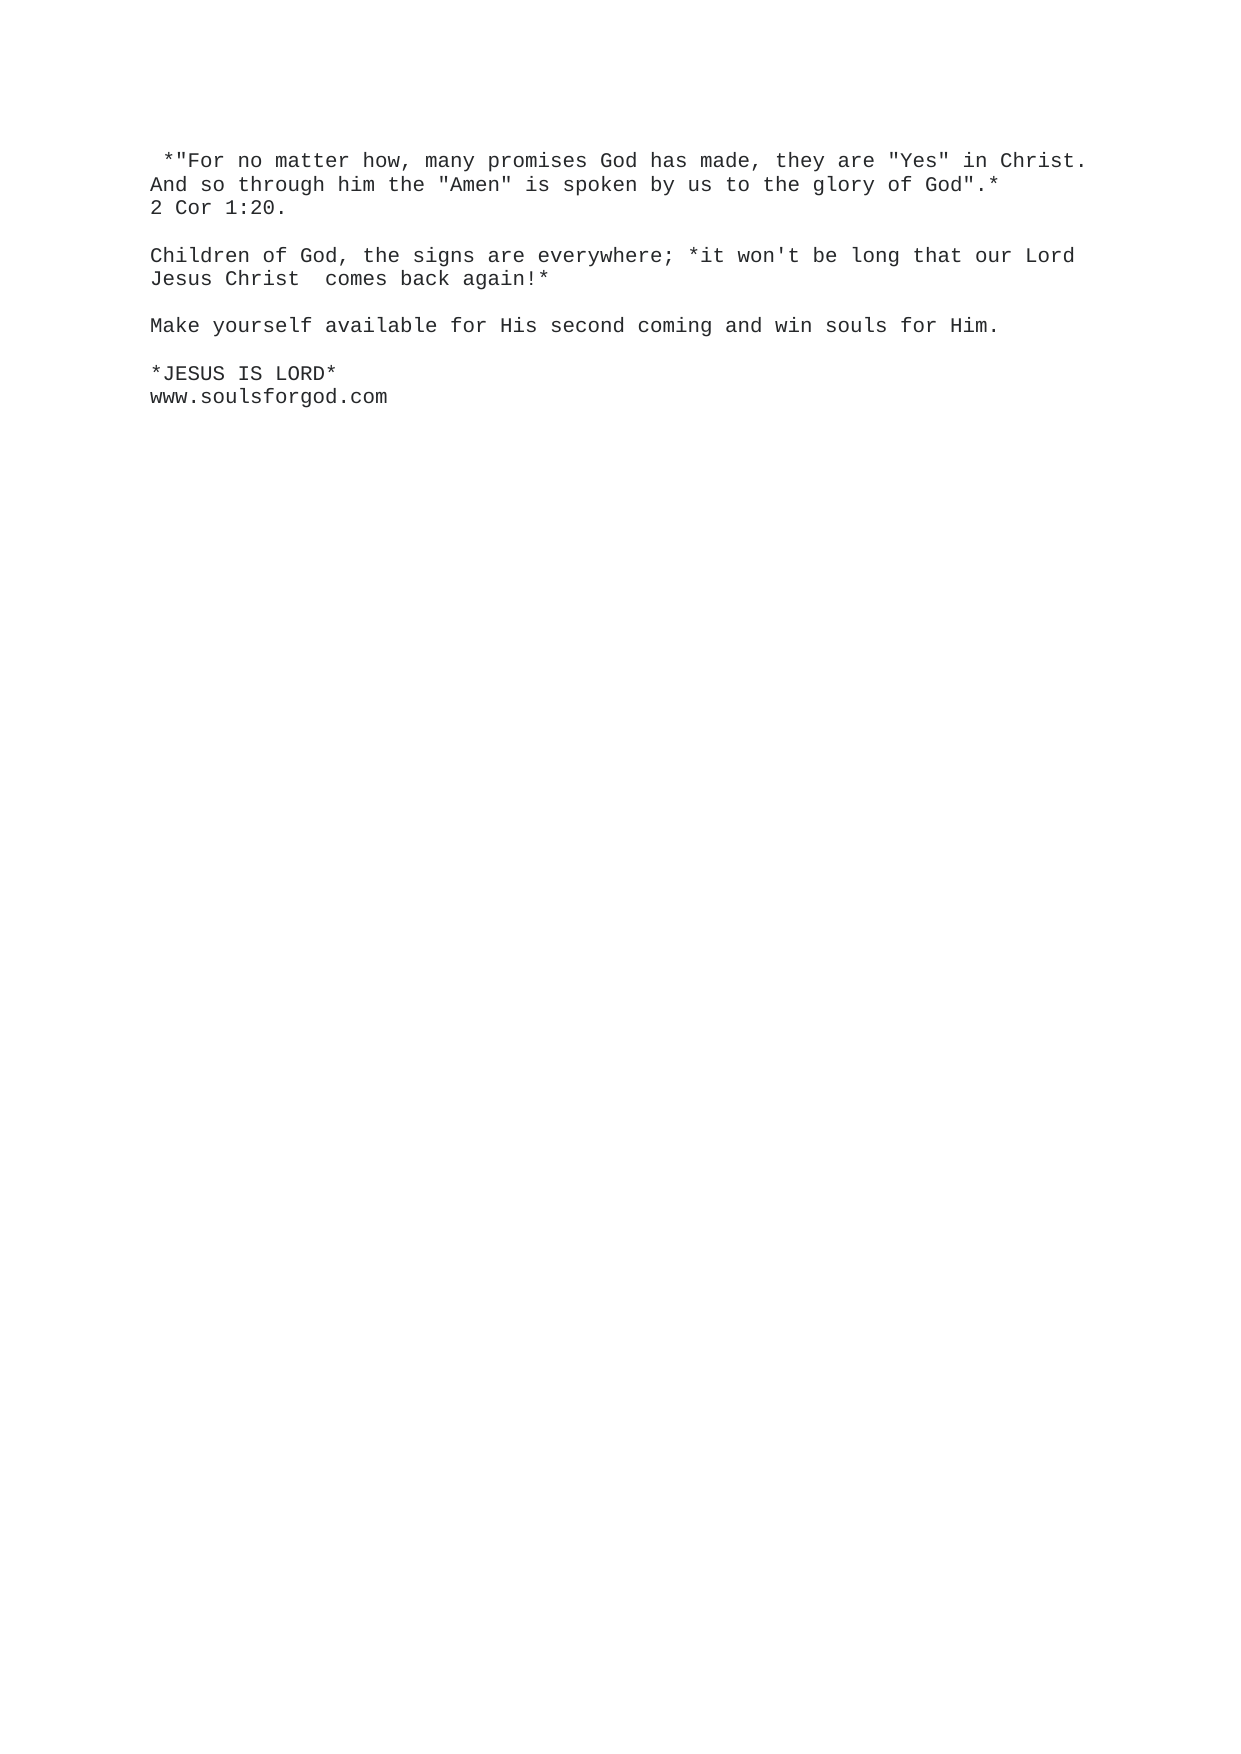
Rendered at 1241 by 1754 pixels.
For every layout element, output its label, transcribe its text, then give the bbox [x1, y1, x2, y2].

text Make yourself available for His second coming and win souls for Him. [150, 316, 1090, 339]
text *JESUS IS LORD* [150, 363, 1090, 386]
text 2 Cor 1:20. [150, 197, 1090, 221]
text Children of God, the signs are everywhere; *it won't be long that our Lord Jesus Christ comes back again!* [150, 244, 1090, 292]
text www.soulsforgod.com [150, 386, 1090, 410]
text *"For no matter how, many promises God has made, they are "Yes" in Christ. And so through him the "Amen" is spoken by us to the glory of God".* [150, 150, 1090, 197]
